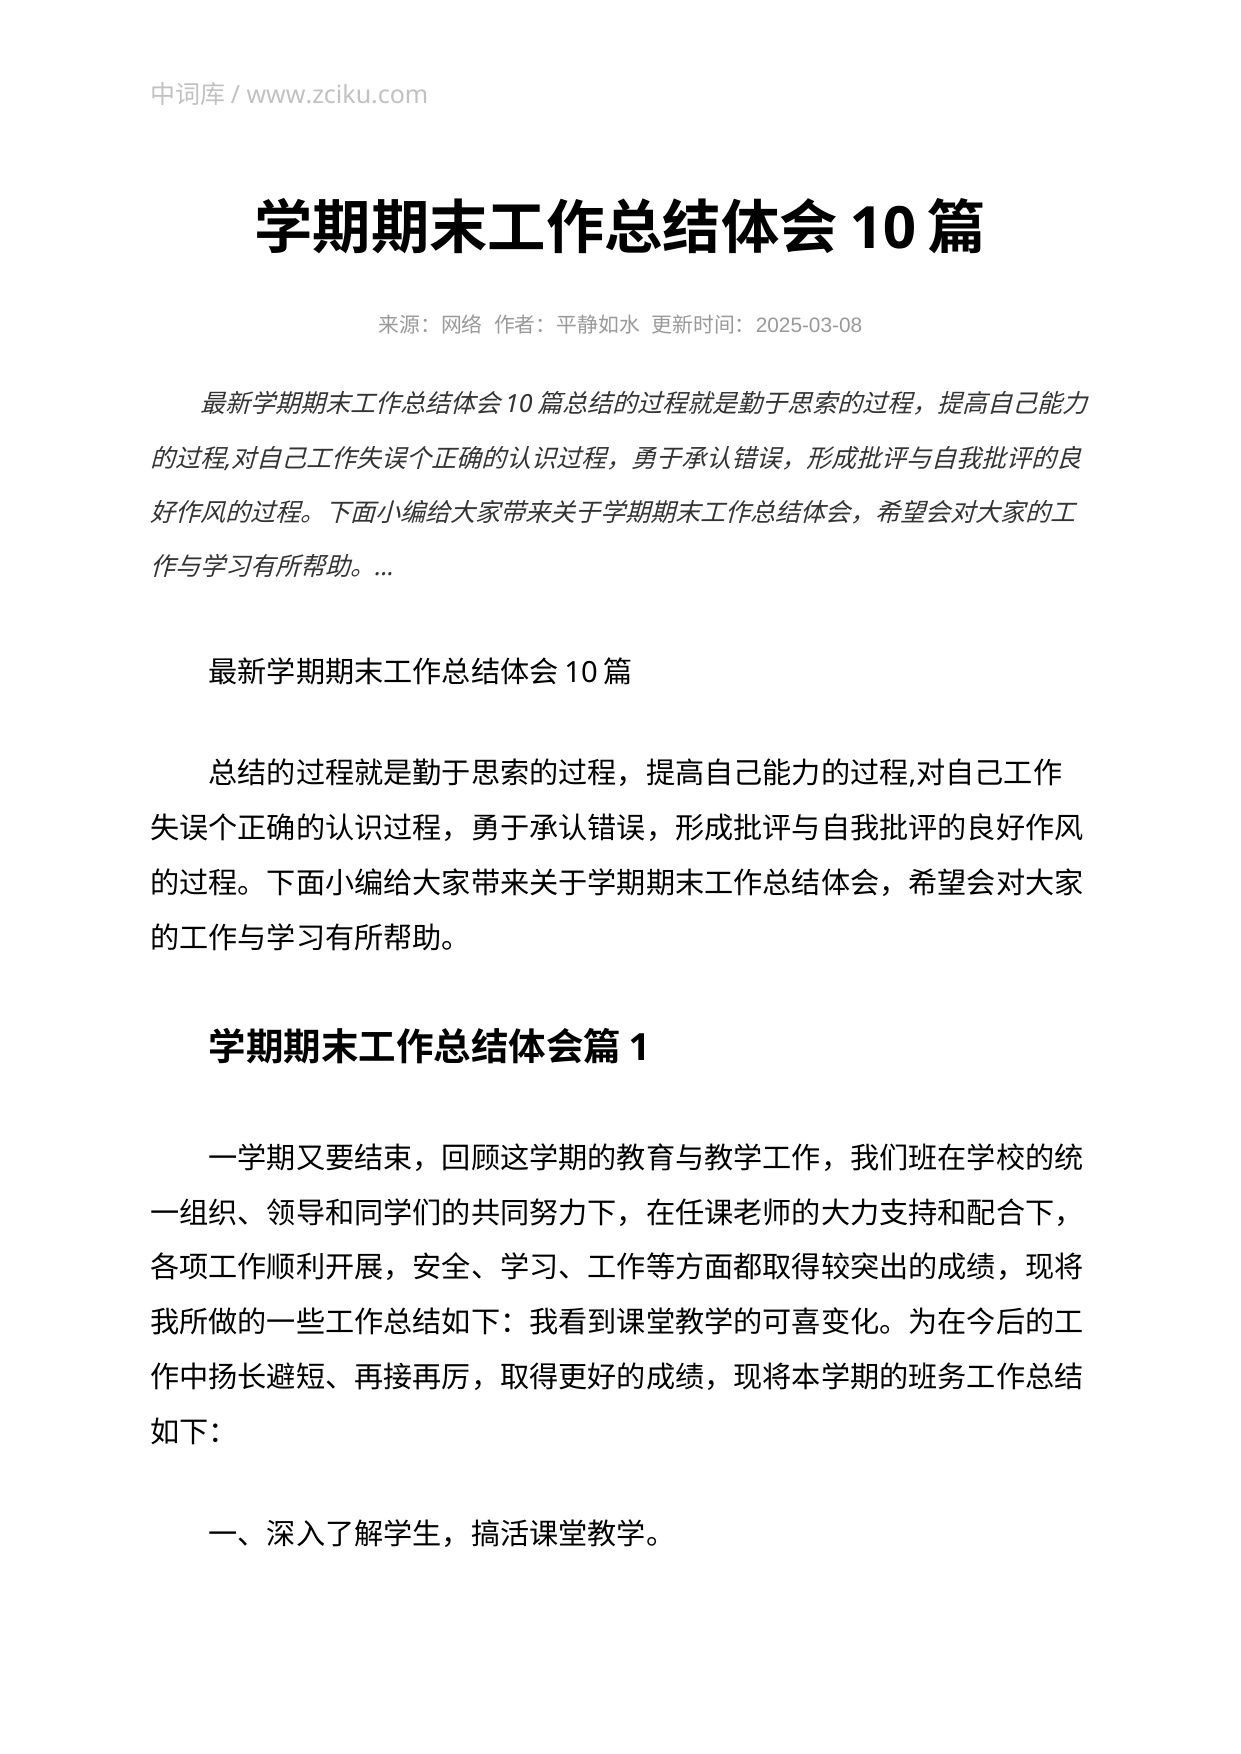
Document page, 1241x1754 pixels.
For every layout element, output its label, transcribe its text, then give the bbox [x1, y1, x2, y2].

text 来源：网络 作者：平静如水 更新时间：2025-03-08 [150, 313, 1090, 337]
subtitle 学期期末工作总结体会10篇 [150, 181, 1090, 266]
text 总结的过程就是勤于思索的过程，提高自己能力的过程,对自己工作失误个正确的认识过程，勇于承认错误，形成批评与自我批评的良好作风的过程。下面小编给大家带来关于学期期末工作总结体会，希望会对大家的工作与学习有所帮助。 [150, 750, 1090, 957]
text 一、深入了解学生，搞活课堂教学。 [150, 1511, 1090, 1553]
text 最新学期期末工作总结体会10篇总结的过程就是勤于思索的过程，提高自己能力的过程,对自己工作失误个正确的认识过程，勇于承认错误，形成批评与自我批评的良好作风的过程。下面小编给大家带来关于学期期末工作总结体会，希望会对大家的工作与学习有所帮助。... [150, 384, 1090, 583]
text 最新学期期末工作总结体会10篇 [150, 648, 1090, 691]
text 一学期又要结束，回顾这学期的教育与教学工作，我们班在学校的统一组织、领导和同学们的共同努力下，在任课老师的大力支持和配合下，各项工作顺利开展，安全、学习、工作等方面都取得较突出的成绩，现将我所做的一些工作总结如下：我看到课堂教学的可喜变化。为在今后的工作中扬长避短、再接再厉，取得更好的成绩，现将本学期的班务工作总结如下： [150, 1134, 1090, 1451]
text 学期期末工作总结体会篇1 [150, 1017, 1090, 1071]
